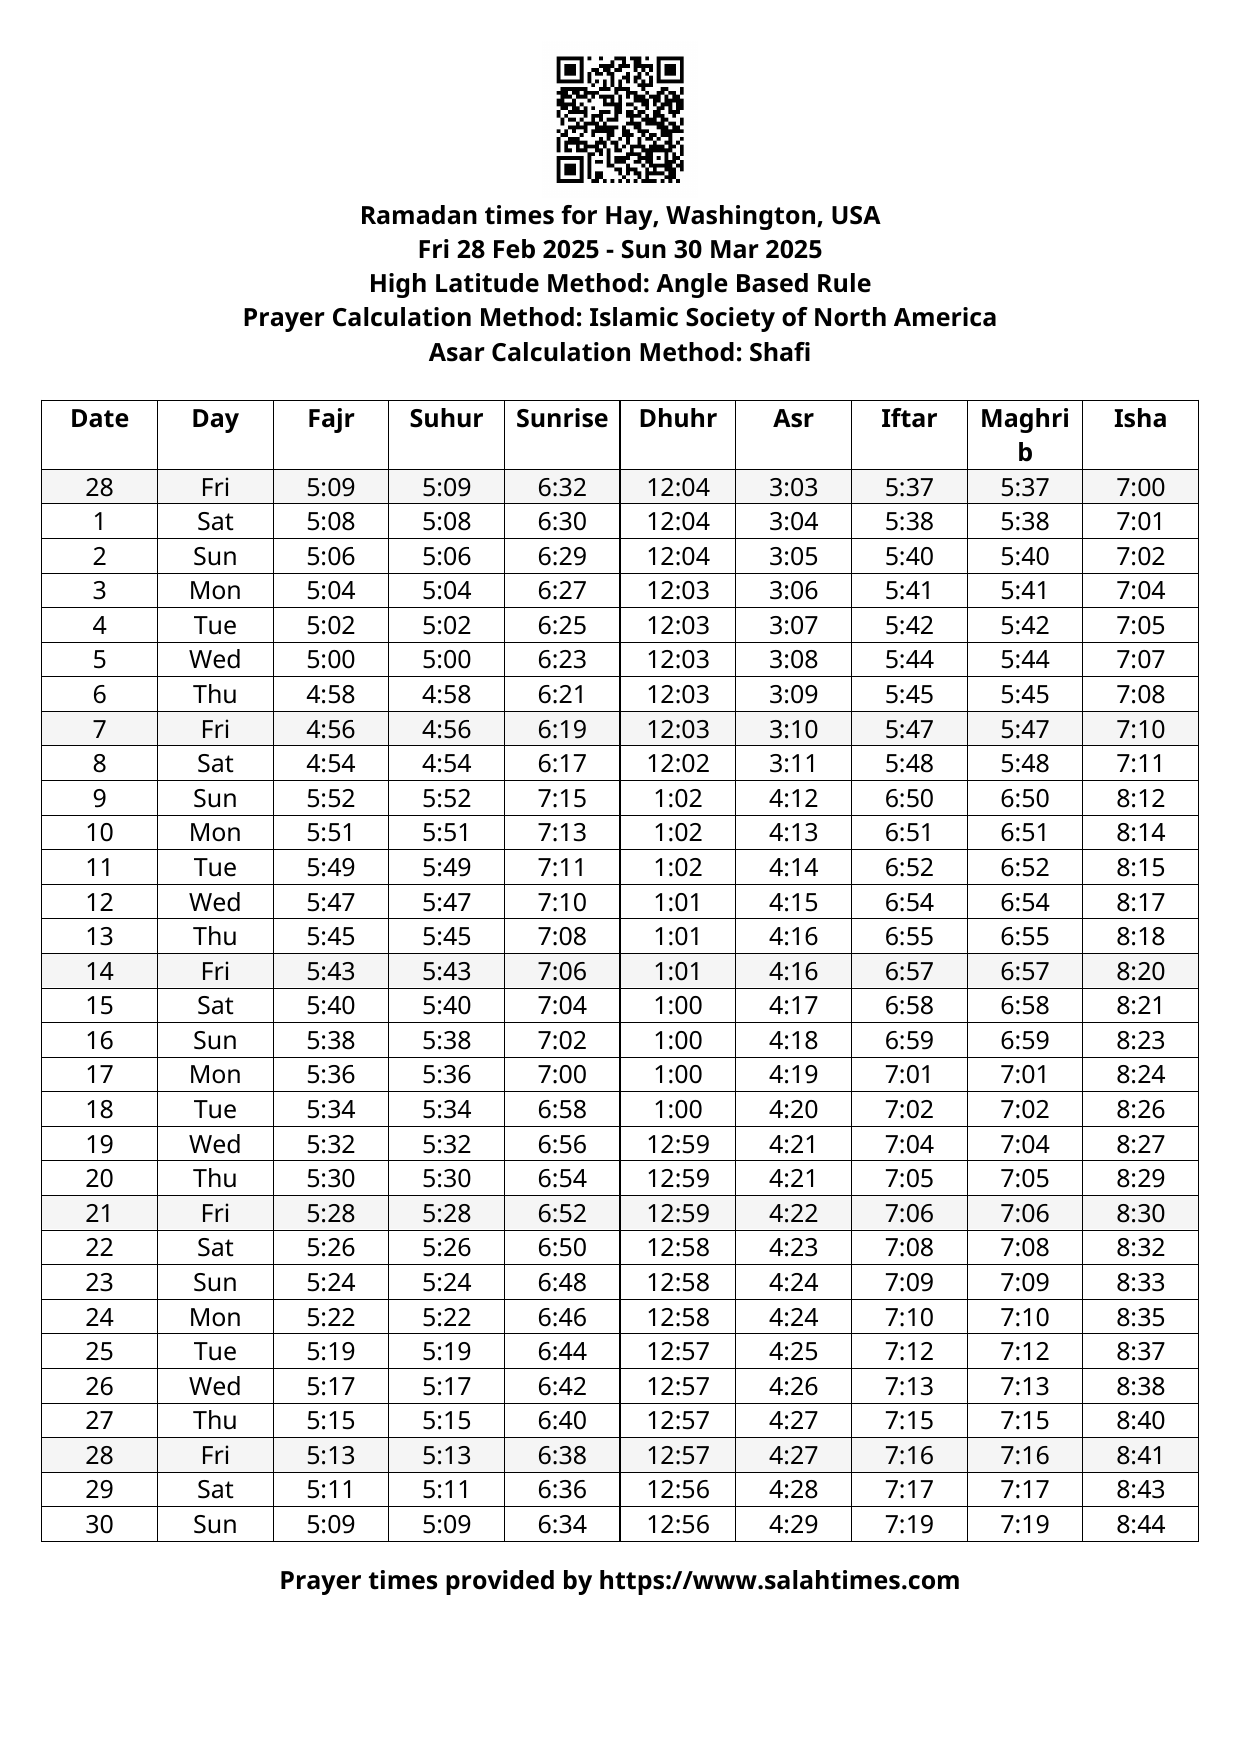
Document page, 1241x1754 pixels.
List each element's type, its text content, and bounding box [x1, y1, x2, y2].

table_cell 5:19 [389, 1334, 504, 1368]
table_cell 6 [42, 677, 157, 711]
table_cell 12:57 [621, 1438, 735, 1472]
table_cell 4:54 [274, 746, 388, 780]
table_cell 4:56 [389, 712, 504, 745]
table_cell 7:11 [505, 850, 619, 884]
table_header Isha [1083, 401, 1198, 469]
table_cell 6:55 [968, 919, 1082, 953]
table_cell 8:41 [1083, 1438, 1198, 1472]
table_cell 5:11 [389, 1473, 504, 1506]
table_cell 5:37 [852, 470, 967, 503]
table_cell Mon [158, 816, 273, 849]
table_cell Wed [158, 1369, 273, 1402]
table_cell Sat [158, 746, 273, 780]
table_cell 6:32 [505, 470, 619, 503]
table_cell 8:12 [1083, 781, 1198, 814]
table_cell 3:06 [736, 574, 851, 607]
table_cell 5:22 [389, 1300, 504, 1333]
table_cell 4:56 [274, 712, 388, 745]
table_header Iftar [852, 401, 967, 469]
table_cell 5:09 [274, 1507, 388, 1541]
table_cell 1:02 [621, 781, 735, 814]
table_cell 1:01 [621, 919, 735, 953]
table_cell 5:34 [274, 1092, 388, 1126]
table_cell 5:04 [389, 574, 504, 607]
table_cell 5:02 [274, 608, 388, 642]
table_cell 5:19 [274, 1334, 388, 1368]
table_cell 24 [42, 1300, 157, 1333]
table_cell 7:06 [968, 1196, 1082, 1229]
table_cell Sun [158, 1265, 273, 1299]
table_cell 7:01 [1083, 504, 1198, 538]
table_cell Thu [158, 1404, 273, 1437]
table_cell 4:17 [736, 989, 851, 1022]
table_cell 12 [42, 885, 157, 918]
table_cell 4:18 [736, 1023, 851, 1057]
table_header Date [42, 401, 157, 469]
table_cell 5:45 [968, 677, 1082, 711]
table_cell 6:23 [505, 643, 619, 676]
text High Latitude Method: Angle Based Rule [42, 266, 1198, 300]
table_cell 5:40 [852, 539, 967, 572]
table_cell 5:52 [389, 781, 504, 814]
table_cell 6:57 [968, 954, 1082, 987]
table_cell 6:46 [505, 1300, 619, 1333]
table_cell 6:58 [852, 989, 967, 1022]
table_cell 26 [42, 1369, 157, 1402]
table_cell Fri [158, 954, 273, 987]
table_cell 7:10 [1083, 712, 1198, 745]
table_cell Fri [158, 712, 273, 745]
table_cell 5:11 [274, 1473, 388, 1506]
table_cell 6:51 [852, 816, 967, 849]
table_cell 7:12 [968, 1334, 1082, 1368]
table_cell 5:00 [274, 643, 388, 676]
table_cell 5:43 [274, 954, 388, 987]
table_cell 7:17 [852, 1473, 967, 1506]
table_cell 4:58 [274, 677, 388, 711]
table_cell 5:37 [968, 470, 1082, 503]
table_cell 8:20 [1083, 954, 1198, 987]
table_cell 8:23 [1083, 1023, 1198, 1057]
table_cell 5 [42, 643, 157, 676]
table_cell 7:05 [1083, 608, 1198, 642]
table_cell 6:58 [968, 989, 1082, 1022]
table_cell 5:45 [274, 919, 388, 953]
table_header Asr [736, 401, 851, 469]
table_cell 3:03 [736, 470, 851, 503]
table_cell 12:03 [621, 574, 735, 607]
table_cell 27 [42, 1404, 157, 1437]
table_cell Sat [158, 504, 273, 538]
table_cell 6:17 [505, 746, 619, 780]
table_cell 6:52 [968, 850, 1082, 884]
picture [542, 41, 699, 198]
table_cell 30 [42, 1507, 157, 1541]
table_cell 7:01 [968, 1058, 1082, 1091]
table_cell 8 [42, 746, 157, 780]
table_cell 28 [42, 470, 157, 503]
table_cell 4:13 [736, 816, 851, 849]
table_cell 7:05 [968, 1161, 1082, 1195]
table_cell 5:47 [274, 885, 388, 918]
table_cell 7:16 [852, 1438, 967, 1472]
table_cell 5:28 [274, 1196, 388, 1229]
table_cell 12:04 [621, 539, 735, 572]
table_header Suhur [389, 401, 504, 469]
table_cell 5:48 [968, 746, 1082, 780]
table_cell 23 [42, 1265, 157, 1299]
table_cell 5:09 [389, 1507, 504, 1541]
table_cell Fri [158, 1196, 273, 1229]
table_cell 28 [42, 1438, 157, 1472]
table_cell 8:26 [1083, 1092, 1198, 1126]
table_cell 7:02 [968, 1092, 1082, 1126]
table_cell 5:38 [852, 504, 967, 538]
table_cell 5:13 [274, 1438, 388, 1472]
table_cell 7:15 [968, 1404, 1082, 1437]
table_cell Sat [158, 1473, 273, 1506]
table_cell 12:59 [621, 1161, 735, 1195]
table_cell 12:58 [621, 1265, 735, 1299]
table_cell Tue [158, 1334, 273, 1368]
table_cell 5:17 [274, 1369, 388, 1402]
table_cell 8:37 [1083, 1334, 1198, 1368]
table_cell 5:43 [389, 954, 504, 987]
table_cell 4:24 [736, 1265, 851, 1299]
table_cell Tue [158, 1092, 273, 1126]
table_cell 6:21 [505, 677, 619, 711]
table_cell 8:27 [1083, 1127, 1198, 1160]
table_cell 4:16 [736, 919, 851, 953]
table_cell 5:26 [274, 1231, 388, 1264]
table_cell 6:54 [852, 885, 967, 918]
table_cell 8:38 [1083, 1369, 1198, 1402]
table_cell 5:08 [389, 504, 504, 538]
table_cell 4:21 [736, 1127, 851, 1160]
table_cell 13 [42, 919, 157, 953]
table_cell 8:18 [1083, 919, 1198, 953]
table_cell 4:24 [736, 1300, 851, 1333]
table_cell 1:00 [621, 1023, 735, 1057]
table_cell 18 [42, 1092, 157, 1126]
table_cell 7:01 [852, 1058, 967, 1091]
table_cell 4:54 [389, 746, 504, 780]
table_cell 6:54 [968, 885, 1082, 918]
table_cell 8:33 [1083, 1265, 1198, 1299]
table_cell 7:09 [852, 1265, 967, 1299]
table_cell 6:48 [505, 1265, 619, 1299]
table_cell 7:04 [505, 989, 619, 1022]
table_cell 8:17 [1083, 885, 1198, 918]
table_cell 5:09 [389, 470, 504, 503]
table_cell 6:55 [852, 919, 967, 953]
table_cell Thu [158, 1161, 273, 1195]
table_cell 7:08 [852, 1231, 967, 1264]
table_cell Sun [158, 1507, 273, 1541]
table_cell 7:07 [1083, 643, 1198, 676]
table_header Sunrise [505, 401, 619, 469]
table_cell 3:04 [736, 504, 851, 538]
table_cell Thu [158, 677, 273, 711]
table_cell 5:32 [389, 1127, 504, 1160]
table_cell 5:28 [389, 1196, 504, 1229]
table_cell 6:34 [505, 1507, 619, 1541]
table_cell 3:11 [736, 746, 851, 780]
table_cell 12:57 [621, 1334, 735, 1368]
table_cell 7:19 [968, 1507, 1082, 1541]
table_cell 12:04 [621, 470, 735, 503]
text Prayer Calculation Method: Islamic Society of North America [42, 300, 1198, 334]
table_cell 6:58 [505, 1092, 619, 1126]
table_cell 5:15 [389, 1404, 504, 1437]
table_cell 12:58 [621, 1231, 735, 1264]
table_cell 8:35 [1083, 1300, 1198, 1333]
table_cell 5:45 [389, 919, 504, 953]
table_cell 7:17 [968, 1473, 1082, 1506]
table_cell 5:17 [389, 1369, 504, 1402]
table_cell 1:02 [621, 850, 735, 884]
table_cell 8:15 [1083, 850, 1198, 884]
table_cell 5:32 [274, 1127, 388, 1160]
table_cell 5:15 [274, 1404, 388, 1437]
table_cell 5:22 [274, 1300, 388, 1333]
table_cell 5:06 [389, 539, 504, 572]
table_cell 1:00 [621, 989, 735, 1022]
table_cell 4:21 [736, 1161, 851, 1195]
table_cell 4:27 [736, 1404, 851, 1437]
table_cell 6:44 [505, 1334, 619, 1368]
table_cell 6:29 [505, 539, 619, 572]
table_cell Sun [158, 781, 273, 814]
table_cell Fri [158, 1438, 273, 1472]
table_cell Sat [158, 989, 273, 1022]
table_cell 5:30 [389, 1161, 504, 1195]
table_cell 12:03 [621, 608, 735, 642]
table_cell 5:24 [274, 1265, 388, 1299]
table_cell 19 [42, 1127, 157, 1160]
table_cell 4:25 [736, 1334, 851, 1368]
table_cell 15 [42, 989, 157, 1022]
table_cell 5:52 [274, 781, 388, 814]
table_cell 5:42 [852, 608, 967, 642]
table_cell 5:06 [274, 539, 388, 572]
table_cell 1:01 [621, 954, 735, 987]
table_cell 7:10 [505, 885, 619, 918]
table_cell 8:29 [1083, 1161, 1198, 1195]
table_cell 5:47 [852, 712, 967, 745]
table_cell 12:56 [621, 1507, 735, 1541]
table_cell 8:24 [1083, 1058, 1198, 1091]
table_cell 6:38 [505, 1438, 619, 1472]
table_cell 7:08 [505, 919, 619, 953]
table_cell 6:52 [852, 850, 967, 884]
table_cell 5:02 [389, 608, 504, 642]
table_cell 8:43 [1083, 1473, 1198, 1506]
text Ramadan times for Hay, Washington, USA [42, 198, 1198, 232]
table_cell 5:09 [274, 470, 388, 503]
table_cell 5:00 [389, 643, 504, 676]
table_cell 6:36 [505, 1473, 619, 1506]
table_cell 7:12 [852, 1334, 967, 1368]
table_cell 5:36 [274, 1058, 388, 1091]
table_cell 8:44 [1083, 1507, 1198, 1541]
table_cell 7:13 [852, 1369, 967, 1402]
table_cell 5:40 [968, 539, 1082, 572]
table_cell 7:02 [505, 1023, 619, 1057]
table_cell 12:03 [621, 643, 735, 676]
table_cell 3:07 [736, 608, 851, 642]
table_cell 4:29 [736, 1507, 851, 1541]
table_header Dhuhr [621, 401, 735, 469]
table_cell 5:24 [389, 1265, 504, 1299]
table_header Fajr [274, 401, 388, 469]
table_cell Mon [158, 574, 273, 607]
table_cell 3 [42, 574, 157, 607]
table_cell 5:49 [389, 850, 504, 884]
table_cell Thu [158, 919, 273, 953]
table_cell 6:50 [852, 781, 967, 814]
table_cell 7:19 [852, 1507, 967, 1541]
table_cell Wed [158, 1127, 273, 1160]
table_cell 3:09 [736, 677, 851, 711]
table_cell 7:00 [505, 1058, 619, 1091]
table_cell 12:03 [621, 712, 735, 745]
table_cell 5:49 [274, 850, 388, 884]
table_cell 12:57 [621, 1369, 735, 1402]
table_header Maghrib [968, 401, 1082, 469]
table_cell 5:47 [389, 885, 504, 918]
table_cell 7:04 [852, 1127, 967, 1160]
table_cell 5:41 [968, 574, 1082, 607]
table_cell Tue [158, 608, 273, 642]
table_cell Mon [158, 1058, 273, 1091]
table_cell 7:06 [852, 1196, 967, 1229]
text Fri 28 Feb 2025 - Sun 30 Mar 2025 [42, 232, 1198, 266]
table_cell 10 [42, 816, 157, 849]
table_cell 7:05 [852, 1161, 967, 1195]
table_cell 5:40 [389, 989, 504, 1022]
table_cell 5:08 [274, 504, 388, 538]
table_cell 12:59 [621, 1196, 735, 1229]
table_cell 5:51 [389, 816, 504, 849]
table_cell 5:38 [968, 504, 1082, 538]
table_cell 12:02 [621, 746, 735, 780]
table_cell 7:13 [968, 1369, 1082, 1402]
table_cell 7:04 [968, 1127, 1082, 1160]
table_cell 7:15 [505, 781, 619, 814]
table_cell 9 [42, 781, 157, 814]
table_cell 6:25 [505, 608, 619, 642]
table_cell 1:00 [621, 1058, 735, 1091]
table_cell 1:00 [621, 1092, 735, 1126]
table_cell 5:51 [274, 816, 388, 849]
table_cell Mon [158, 1300, 273, 1333]
table_cell 7:04 [1083, 574, 1198, 607]
table_cell 8:30 [1083, 1196, 1198, 1229]
table_cell 16 [42, 1023, 157, 1057]
table_cell 7:02 [852, 1092, 967, 1126]
table_cell 6:30 [505, 504, 619, 538]
table_cell 17 [42, 1058, 157, 1091]
table_cell 5:40 [274, 989, 388, 1022]
table_cell 4:16 [736, 954, 851, 987]
table_cell 7:08 [968, 1231, 1082, 1264]
table_cell 6:50 [505, 1231, 619, 1264]
table_cell 5:13 [389, 1438, 504, 1472]
table_cell 7:10 [968, 1300, 1082, 1333]
table_cell 5:44 [968, 643, 1082, 676]
table_cell Sun [158, 1023, 273, 1057]
table_cell 4:14 [736, 850, 851, 884]
table_cell 4:12 [736, 781, 851, 814]
table_cell Sun [158, 539, 273, 572]
table_cell 8:21 [1083, 989, 1198, 1022]
table_cell 5:48 [852, 746, 967, 780]
table_cell 1 [42, 504, 157, 538]
table_cell 7:11 [1083, 746, 1198, 780]
table_cell 12:56 [621, 1473, 735, 1506]
table_cell 14 [42, 954, 157, 987]
table_cell 5:45 [852, 677, 967, 711]
table_cell 4:15 [736, 885, 851, 918]
table_cell 5:47 [968, 712, 1082, 745]
table_cell 6:59 [852, 1023, 967, 1057]
table_cell 4:20 [736, 1092, 851, 1126]
table_cell 4:58 [389, 677, 504, 711]
table_cell 7 [42, 712, 157, 745]
table_cell 11 [42, 850, 157, 884]
table_header Day [158, 401, 273, 469]
table_cell 12:58 [621, 1300, 735, 1333]
table_cell 4:22 [736, 1196, 851, 1229]
table_cell 5:30 [274, 1161, 388, 1195]
table_cell 7:13 [505, 816, 619, 849]
table_cell 6:56 [505, 1127, 619, 1160]
table_cell Fri [158, 470, 273, 503]
table_cell 5:44 [852, 643, 967, 676]
table_cell 6:50 [968, 781, 1082, 814]
table_cell 2 [42, 539, 157, 572]
table_cell 12:03 [621, 677, 735, 711]
table_cell 7:02 [1083, 539, 1198, 572]
table_cell 20 [42, 1161, 157, 1195]
table_cell 6:57 [852, 954, 967, 987]
table_cell 8:14 [1083, 816, 1198, 849]
table_cell 5:42 [968, 608, 1082, 642]
text Prayer times provided by https://www.salahtimes.com [42, 1563, 1198, 1597]
table_cell 22 [42, 1231, 157, 1264]
table_cell 5:26 [389, 1231, 504, 1264]
table_cell Wed [158, 643, 273, 676]
table_cell 4 [42, 608, 157, 642]
table_cell 5:38 [274, 1023, 388, 1057]
table_cell Wed [158, 885, 273, 918]
table_cell 6:54 [505, 1161, 619, 1195]
table_cell 12:57 [621, 1404, 735, 1437]
table_cell 21 [42, 1196, 157, 1229]
table_cell 7:00 [1083, 470, 1198, 503]
table_cell 3:10 [736, 712, 851, 745]
text Asar Calculation Method: Shafi [42, 334, 1198, 368]
table_cell 4:28 [736, 1473, 851, 1506]
table_cell 1:02 [621, 816, 735, 849]
table_cell 29 [42, 1473, 157, 1506]
table_cell 3:08 [736, 643, 851, 676]
table_cell 4:19 [736, 1058, 851, 1091]
table_cell 6:59 [968, 1023, 1082, 1057]
table_cell 8:40 [1083, 1404, 1198, 1437]
table_cell 6:51 [968, 816, 1082, 849]
table_cell 12:59 [621, 1127, 735, 1160]
table_cell 1:01 [621, 885, 735, 918]
table_cell 3:05 [736, 539, 851, 572]
table_cell 5:36 [389, 1058, 504, 1091]
table_cell 7:09 [968, 1265, 1082, 1299]
table_cell 6:19 [505, 712, 619, 745]
table_cell 7:10 [852, 1300, 967, 1333]
table_cell 5:04 [274, 574, 388, 607]
table_cell 8:32 [1083, 1231, 1198, 1264]
table_cell 5:34 [389, 1092, 504, 1126]
table_cell 7:06 [505, 954, 619, 987]
table_cell 6:40 [505, 1404, 619, 1437]
table_cell 5:41 [852, 574, 967, 607]
table_cell Sat [158, 1231, 273, 1264]
table_cell 7:08 [1083, 677, 1198, 711]
table_cell 4:26 [736, 1369, 851, 1402]
table_cell Tue [158, 850, 273, 884]
table_cell 5:38 [389, 1023, 504, 1057]
table_cell 7:16 [968, 1438, 1082, 1472]
table_cell 4:23 [736, 1231, 851, 1264]
table_cell 6:52 [505, 1196, 619, 1229]
table_cell 6:27 [505, 574, 619, 607]
table_cell 7:15 [852, 1404, 967, 1437]
table_cell 6:42 [505, 1369, 619, 1402]
table_cell 25 [42, 1334, 157, 1368]
table_cell 12:04 [621, 504, 735, 538]
table_cell 4:27 [736, 1438, 851, 1472]
